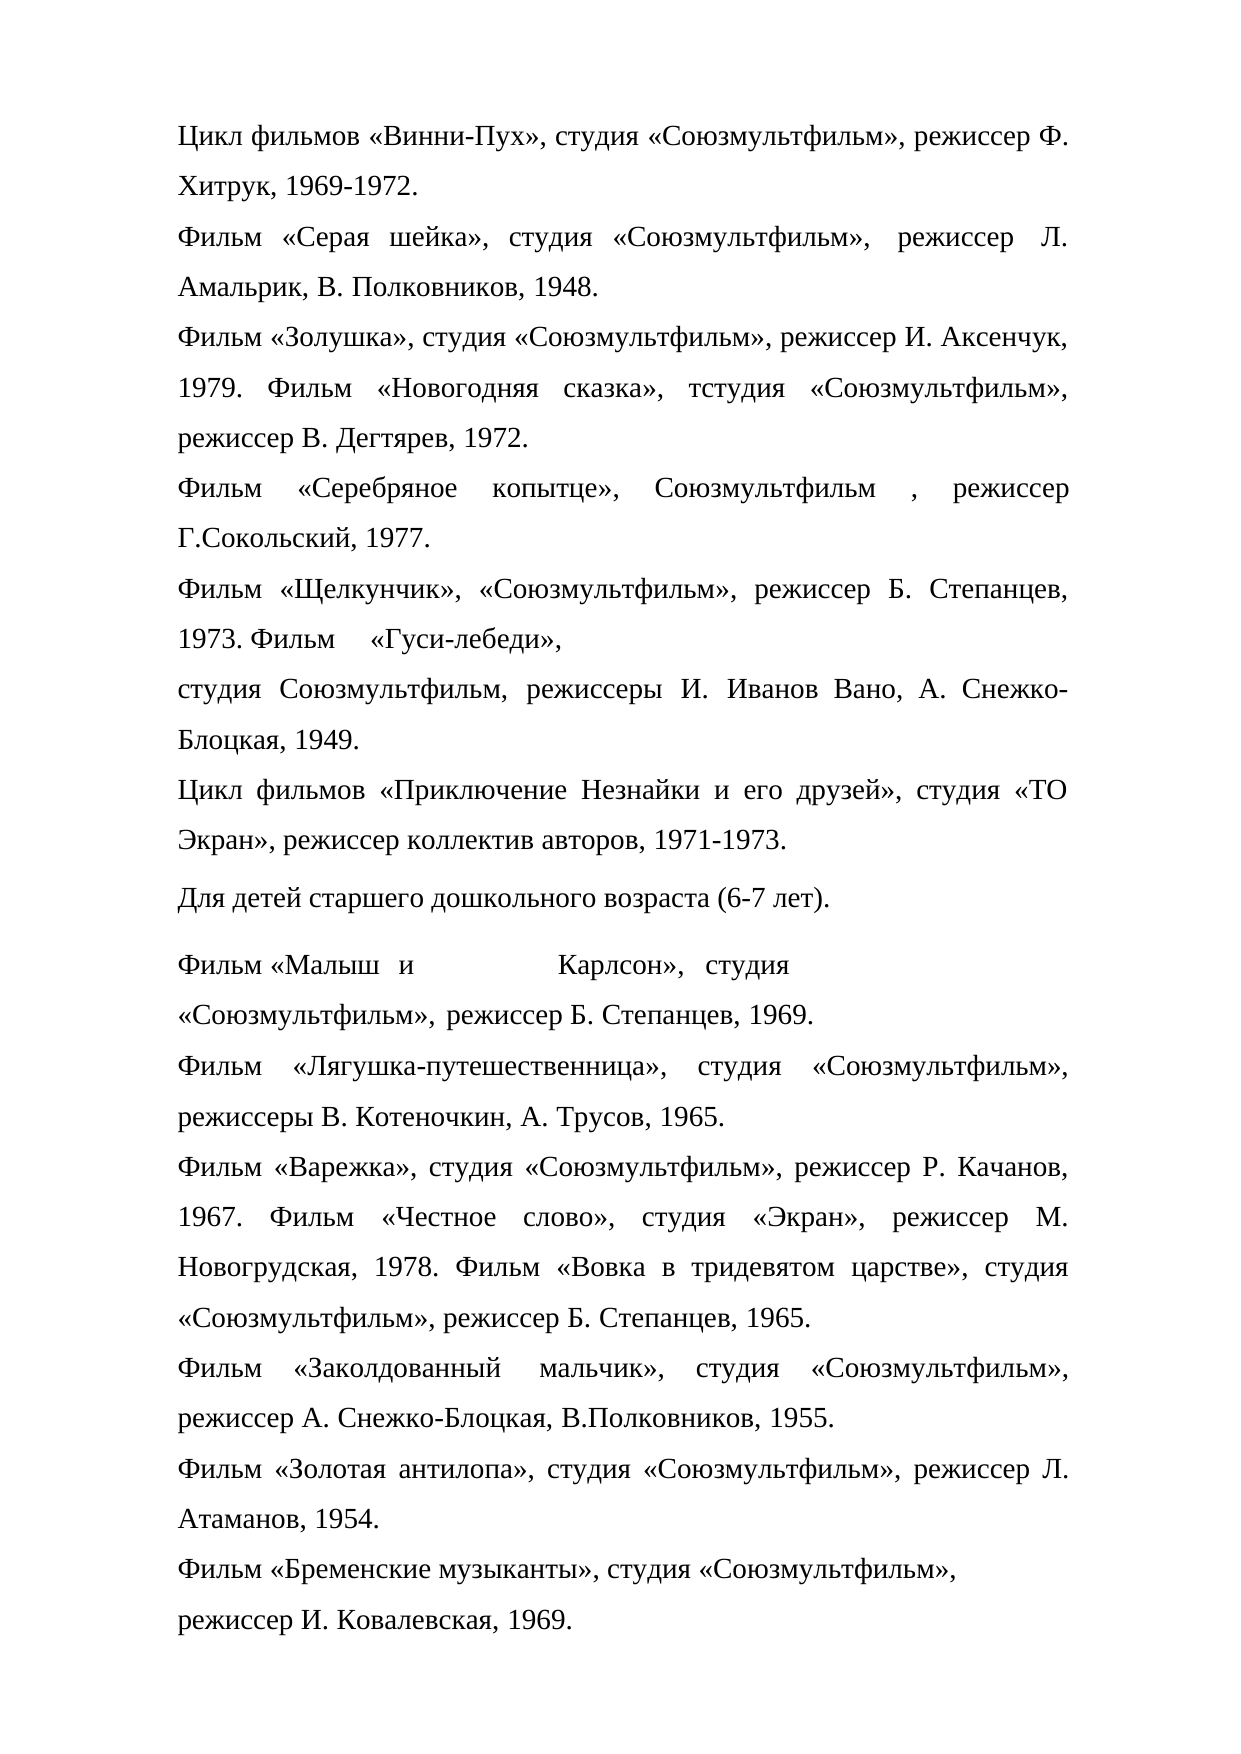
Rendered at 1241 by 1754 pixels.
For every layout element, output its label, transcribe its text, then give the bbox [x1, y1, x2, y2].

text студия Союзмультфильм, режиссеры И. Иванов Вано, А. Снежко-Блоцкая, 1949. [177, 672, 1068, 755]
text Цикл фильмов «Винни-Пух», студия «Союзмультфильм», режиссер Ф. Хитрук, 1969-1972. [177, 118, 1069, 202]
text Фильм «Серебряное копытце», Союзмультфильм , режиссер Г.Сокольский, 1977. [177, 470, 1070, 554]
text Фильм «Заколдованный мальчик», студия «Союзмультфильм», режиссер А. Снежко-Блоцкая, В.Полковников, 1955. [177, 1350, 1069, 1434]
text Цикл фильмов «Приключение Незнайки и его друзей», студия «ТО Экран», режиссер коллектив авторов, 1971-1973. [177, 772, 1068, 856]
text Фильм «Варежка», студия «Союзмультфильм», режиссер Р. Качанов, 1967. Фильм «Честное слово», студия «Экран», режиссер М. Новогрудская, 1978. Фильм «Вовка в тридевятом царстве», студия «Союзмультфильм», режиссер Б. Степанцев, 1965. [177, 1149, 1069, 1333]
text Фильм «Серая шейка», студия «Союзмультфильм», режиссер Л. Амальрик, В. Полковников, 1948. [177, 219, 1068, 303]
text Фильм «Золотая антилопа», студия «Союзмультфильм», режиссер Л. Атаманов, 1954. [177, 1451, 1069, 1535]
text Фильм «Малыш и Карлсон», студия «Союзмультфильм», режиссер Б. Степанцев, 1969. [177, 947, 1052, 1031]
text Фильм «Бременские музыканты», студия «Союзмультфильм», [177, 1552, 1052, 1585]
text Фильм «Золушка», студия «Союзмультфильм», режиссер И. Аксенчук, 1979. Фильм «Новогодняя сказка», тстудия «Союзмультфильм», режиссер В. Дегтярев, 1972. [177, 319, 1068, 453]
text Фильм «Щелкунчик», «Союзмультфильм», режиссер Б. Степанцев, 1973. Фильм «Гуси-лебеди», [177, 571, 1068, 655]
text режиссер И. Ковалевская, 1969. [177, 1602, 1052, 1636]
text Фильм «Лягушка-путешественница», студия «Союзмультфильм», режиссеры В. Котеночкин, А. Трусов, 1965. [177, 1048, 1069, 1132]
text Для детей старшего дошкольного возраста (6-7 лет). [177, 880, 1152, 913]
